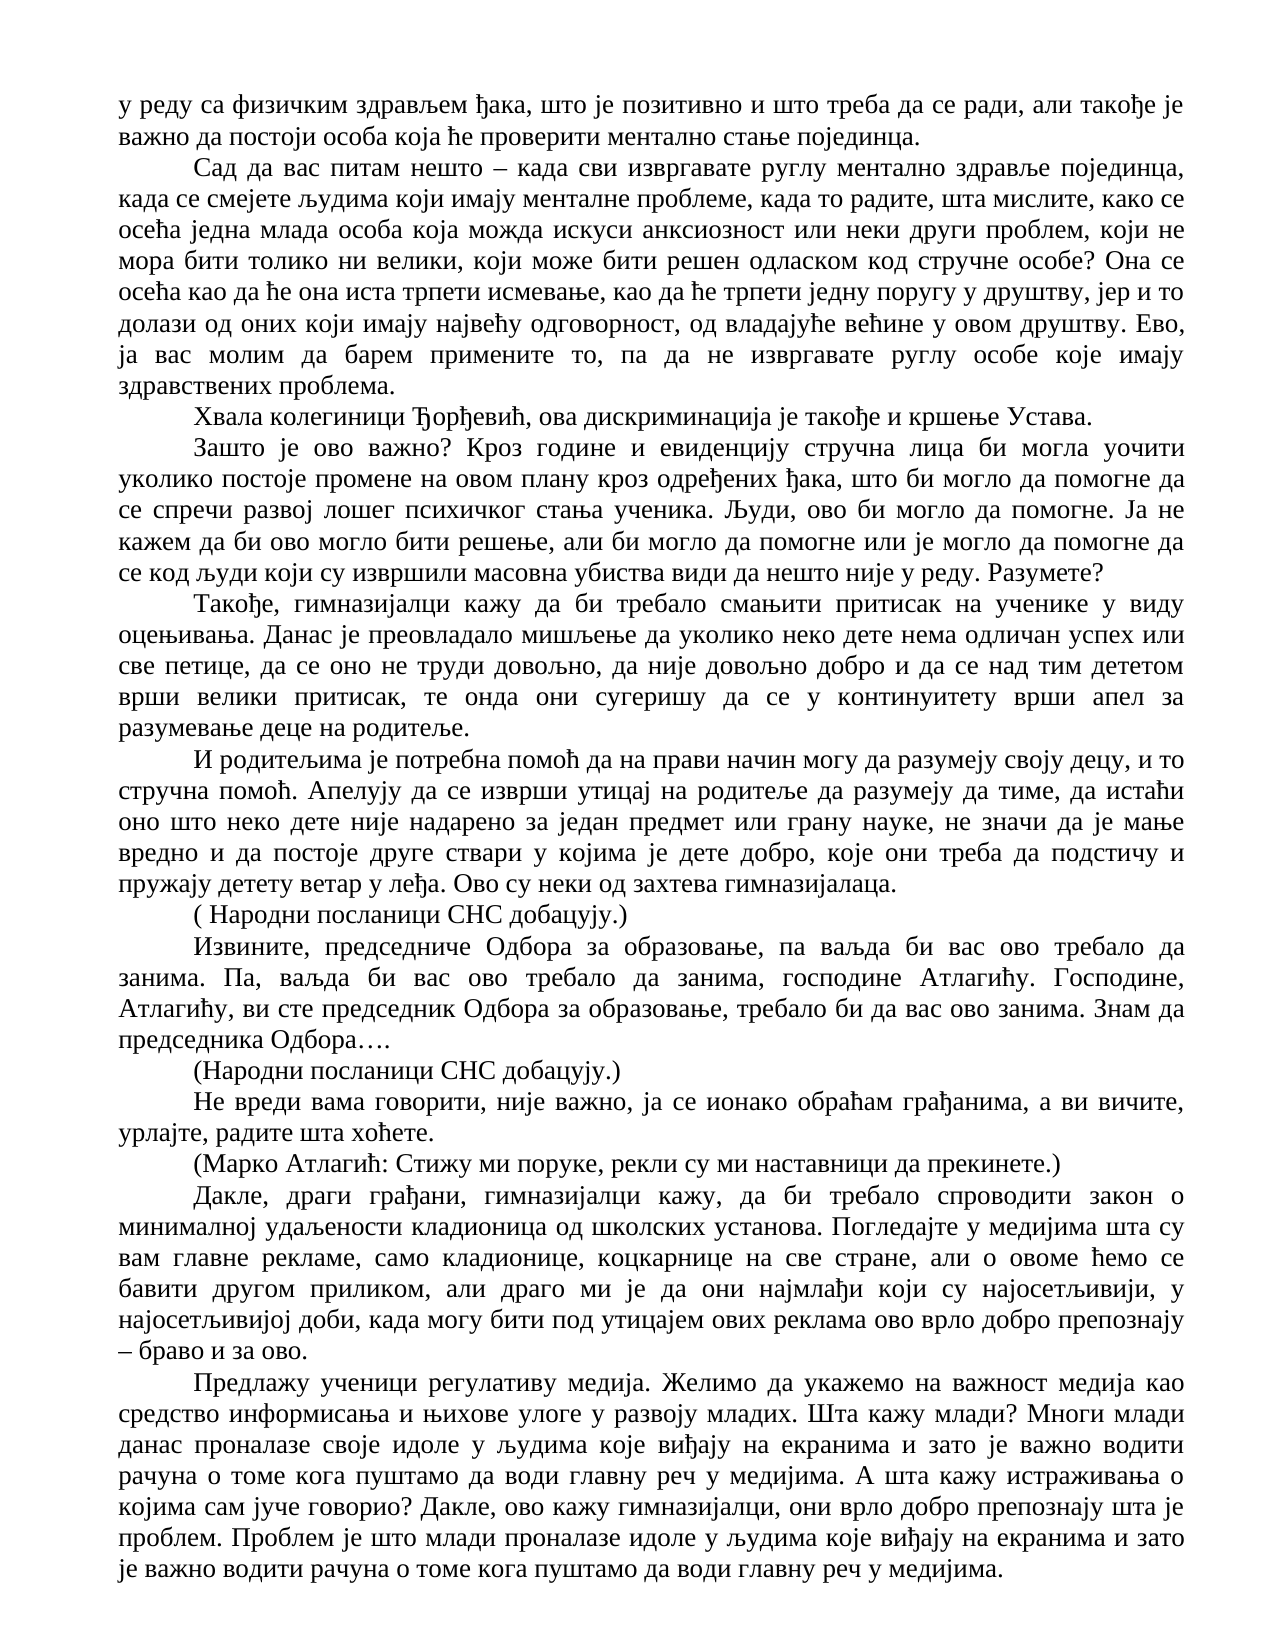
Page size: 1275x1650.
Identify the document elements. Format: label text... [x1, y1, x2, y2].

text Не вреди вама говорити, није важно, ја се ионако обраћам грађанима, а ви вичите, урлајте, радите шта хоћете. [118, 1085, 1186, 1148]
text ( Народни посланици СНС добацују.) [118, 898, 1186, 929]
text Сад да вас питам нешто – када сви извргавате руглу ментално здравље појединца, када се смејете људима који имају менталне проблеме, када то радите, шта мислите, како се осећа једна млада особа која можда искуси анксиозност или неки други проблем, који не мора бити толико ни велики, који може бити решен одласком код стручне особе? Она се осећа као да ће она иста трпети исмевање, као да ће трпети једну поругу у друштву, јер и то долази од оних који имају највећу одговорност, од владајуће већине у овом друштву. Ево, ја вас молим да барем примените то, па да не извргавате руглу особе које имају здравствених проблема. [118, 151, 1186, 400]
text Зашто је ово важно? Кроз године и евиденцију стручна лица би могла уочити уколико постоје промене на овом плану кроз одређених ђака, што би могло да помогне да се спречи развој лошег психичког стања ученика. Људи, ово би могло да помогне. Ја не кажем да би ово могло бити решење, али би могло да помогне или је могло да помогне да се код људи који су извршили масовна убиства види да нешто није у реду. Разумете? [118, 431, 1186, 587]
text Извините, председниче Одбора за образовање, па ваљда би вас ово требало да занима. Па, ваљда би вас ово требало да занима, господине Атлагићу. Господине, Атлагићу, ви сте председник Одбора за образовање, требало би да вас ово занима. Знам да председника Одбора…. [118, 929, 1186, 1054]
text (Марко Атлагић: Стижу ми поруке, рекли су ми наставници да прекинете.) [118, 1148, 1186, 1179]
text Такође, гимназијалци кажу да би требало смањити притисак на ученике у виду оцењивања. Данас је преовладало мишљење да уколико неко дете нема одличан успех или све петице, да се оно не труди довољно, да није довољно добро и да се над тим дететом врши велики притисак, те онда они сугеришу да се у континуитету врши апел за разумевање деце на родитеље. [118, 587, 1186, 743]
text И родитељима је потребна помоћ да на прави начин могу да разумеју своју децу, и то стручна помоћ. Апелују да се изврши утицај на родитеље да разумеју да тиме, да истаћи оно што неко дете није надарено за један предмет или грану науке, не значи да је мање вредно и да постоје друге ствари у којима је дете добро, које они треба да подстичу и пружају детету ветар у леђа. Ово су неки од захтева гимназијалаца. [118, 743, 1186, 898]
text Предлажу ученици регулативу медија. Желимо да укажемо на важност медија као средство информисања и њихове улоге у развоју младих. Шта кажу млади? Многи млади данас проналазе своје идоле у људима које виђају на екранима и зато је важно водити рачуна о томе кога пуштамо да води главну реч у медијима. А шта кажу истраживања о којима сам јуче говорио? Дакле, ово кажу гимназијалци, они врло добро препознају шта је проблем. Проблем је што млади проналазе идоле у људима које виђају на екранима и зато је важно водити рачуна о томе кога пуштамо да води главну реч у медијима. [118, 1366, 1186, 1584]
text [118, 89, 1186, 151]
text (Народни посланици СНС добацују.) [118, 1054, 1186, 1085]
text Дакле, драги грађани, гимназијалци кажу, да би требало спроводити закон о минималној удаљености кладионица од школских установа. Погледајте у медијима шта су вам главне рекламе, само кладионице, коцкарнице на све стране, али о овоме ћемо се бавити другом приликом, али драго ми је да они најмлађи који су најосетљивији, у најосетљивијој доби, када могу бити под утицајем ових реклама ово врло добро препознају – браво и за ово. [118, 1179, 1186, 1366]
text Хвала колегиници Ђорђевић, ова дискриминација је такође и кршење Устава. [118, 400, 1186, 431]
